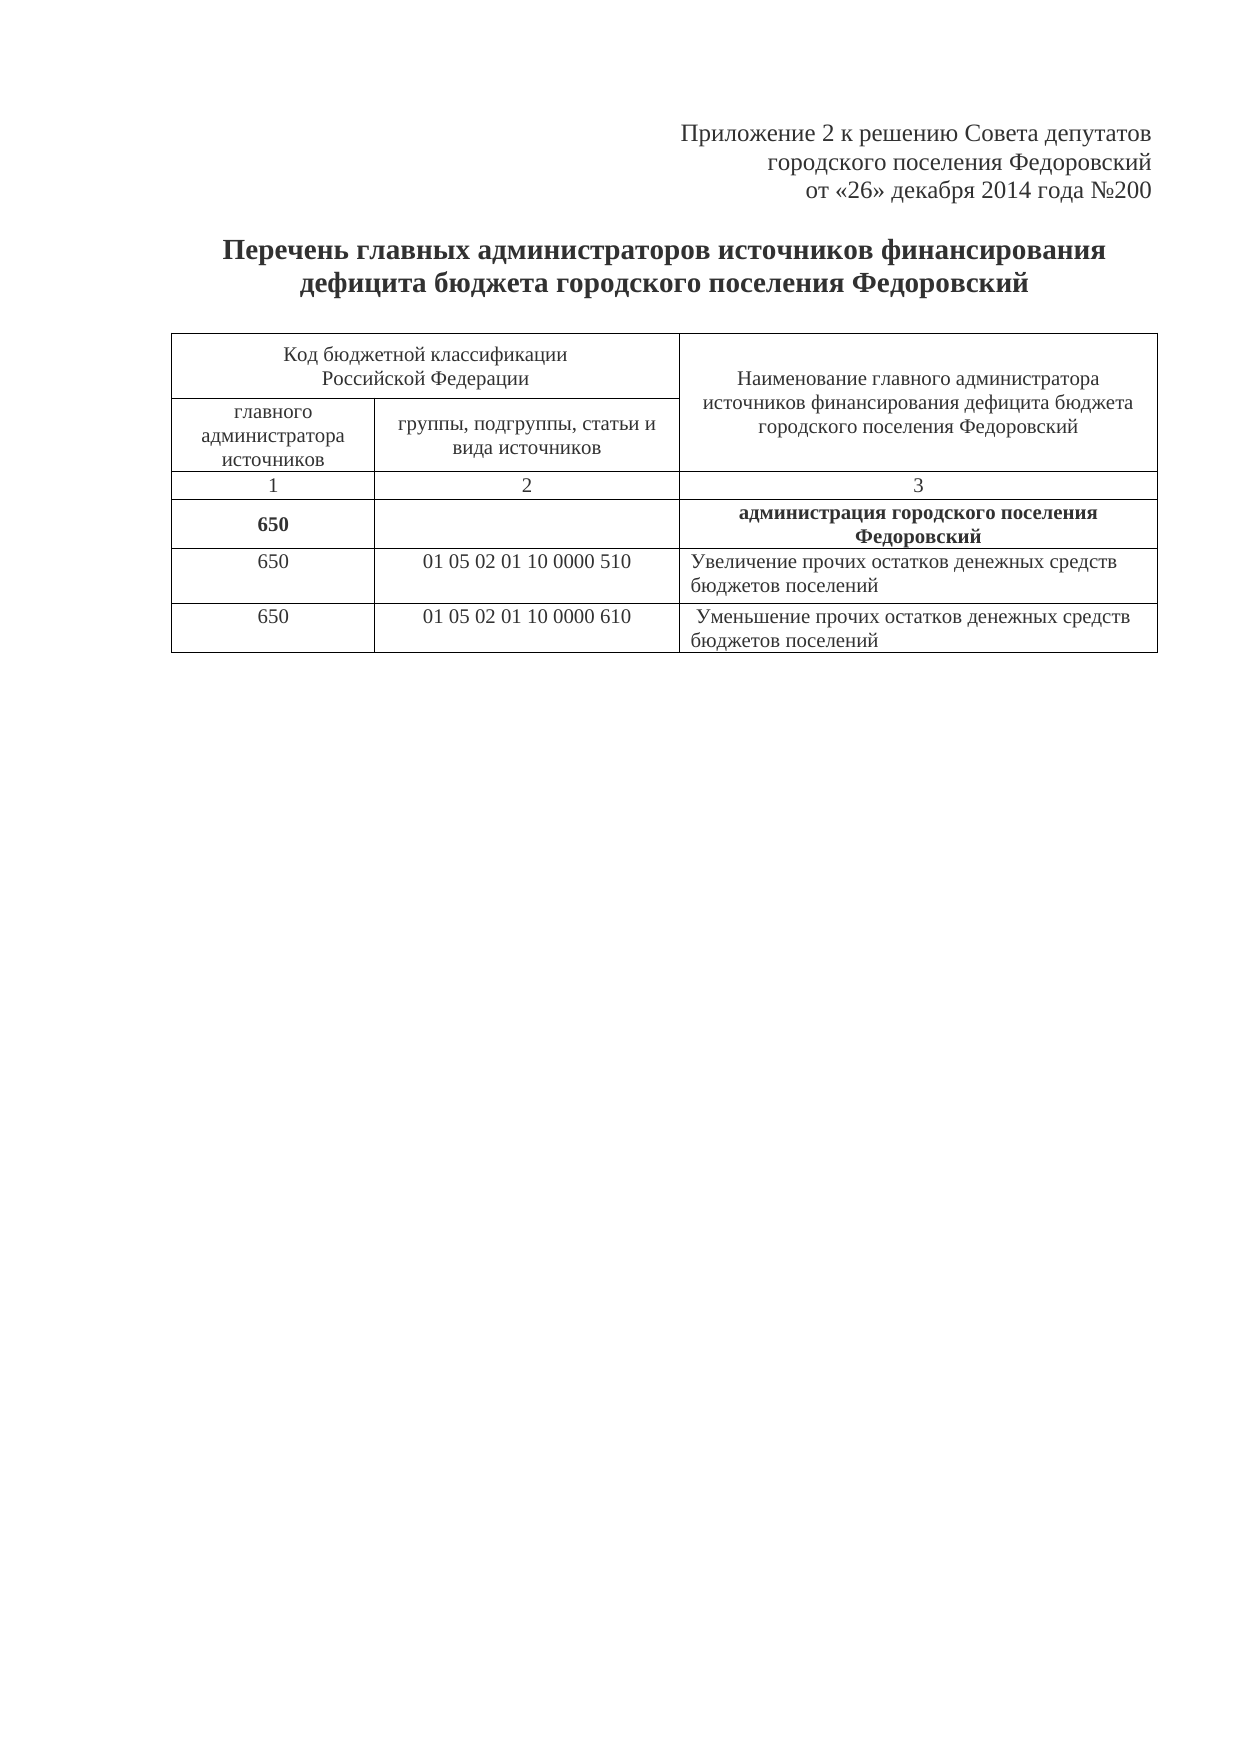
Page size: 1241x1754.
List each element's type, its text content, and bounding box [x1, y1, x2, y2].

table_cell 01 05 02 01 10 0000 610 [375, 604, 679, 652]
text от «26» декабря 2014 года №200 [177, 176, 1152, 204]
table_cell группы, подгруппы, статьи и вида источников [375, 399, 679, 471]
table_cell Увеличение прочих остатков денежных средств бюджетов поселений [680, 549, 1157, 603]
table_cell администрация городского поселения Федоровский [680, 500, 1157, 548]
table_cell 650 [172, 604, 374, 652]
table_cell [375, 500, 679, 548]
table_cell 2 [375, 472, 679, 499]
table_cell главного администратора источников [172, 399, 374, 471]
text городского поселения Федоровский [177, 147, 1152, 176]
text Приложение 2 к решению Совета депутатов [177, 118, 1152, 147]
table_header Наименование главного администратора источников финансирования дефицита бюджета городского поселения Федоровский [680, 334, 1157, 471]
table_cell 3 [680, 472, 1157, 499]
text Перечень главных администраторов источников финансирования [177, 232, 1152, 265]
table_cell 650 [172, 500, 374, 548]
table_cell 1 [172, 472, 374, 499]
table_cell Уменьшение прочих остатков денежных средств бюджетов поселений [680, 604, 1157, 652]
table_cell 650 [172, 549, 374, 603]
table_cell 01 05 02 01 10 0000 510 [375, 549, 679, 603]
table_header Код бюджетной классификации Российской Федерации [172, 334, 679, 398]
text дефицита бюджета городского поселения Федоровский [177, 265, 1152, 299]
